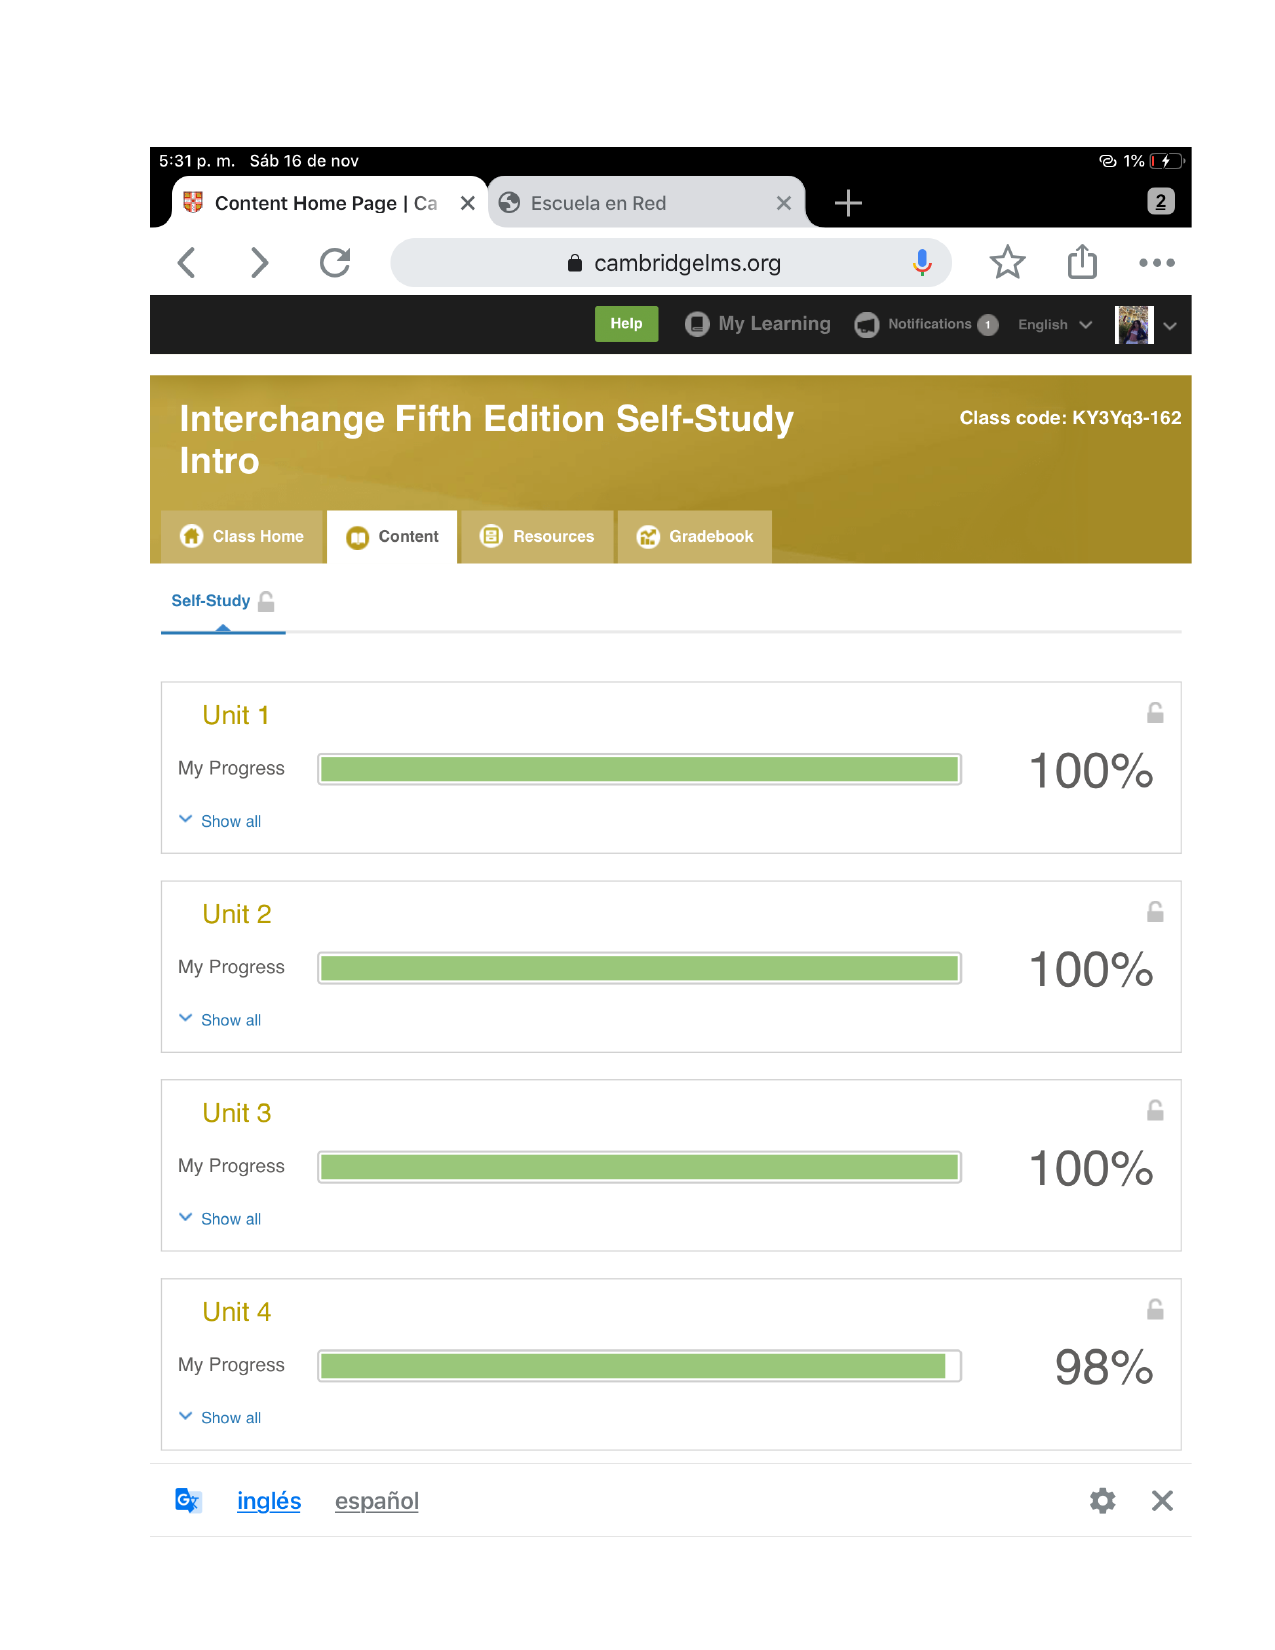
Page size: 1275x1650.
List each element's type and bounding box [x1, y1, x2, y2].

picture [150, 147, 1192, 1537]
